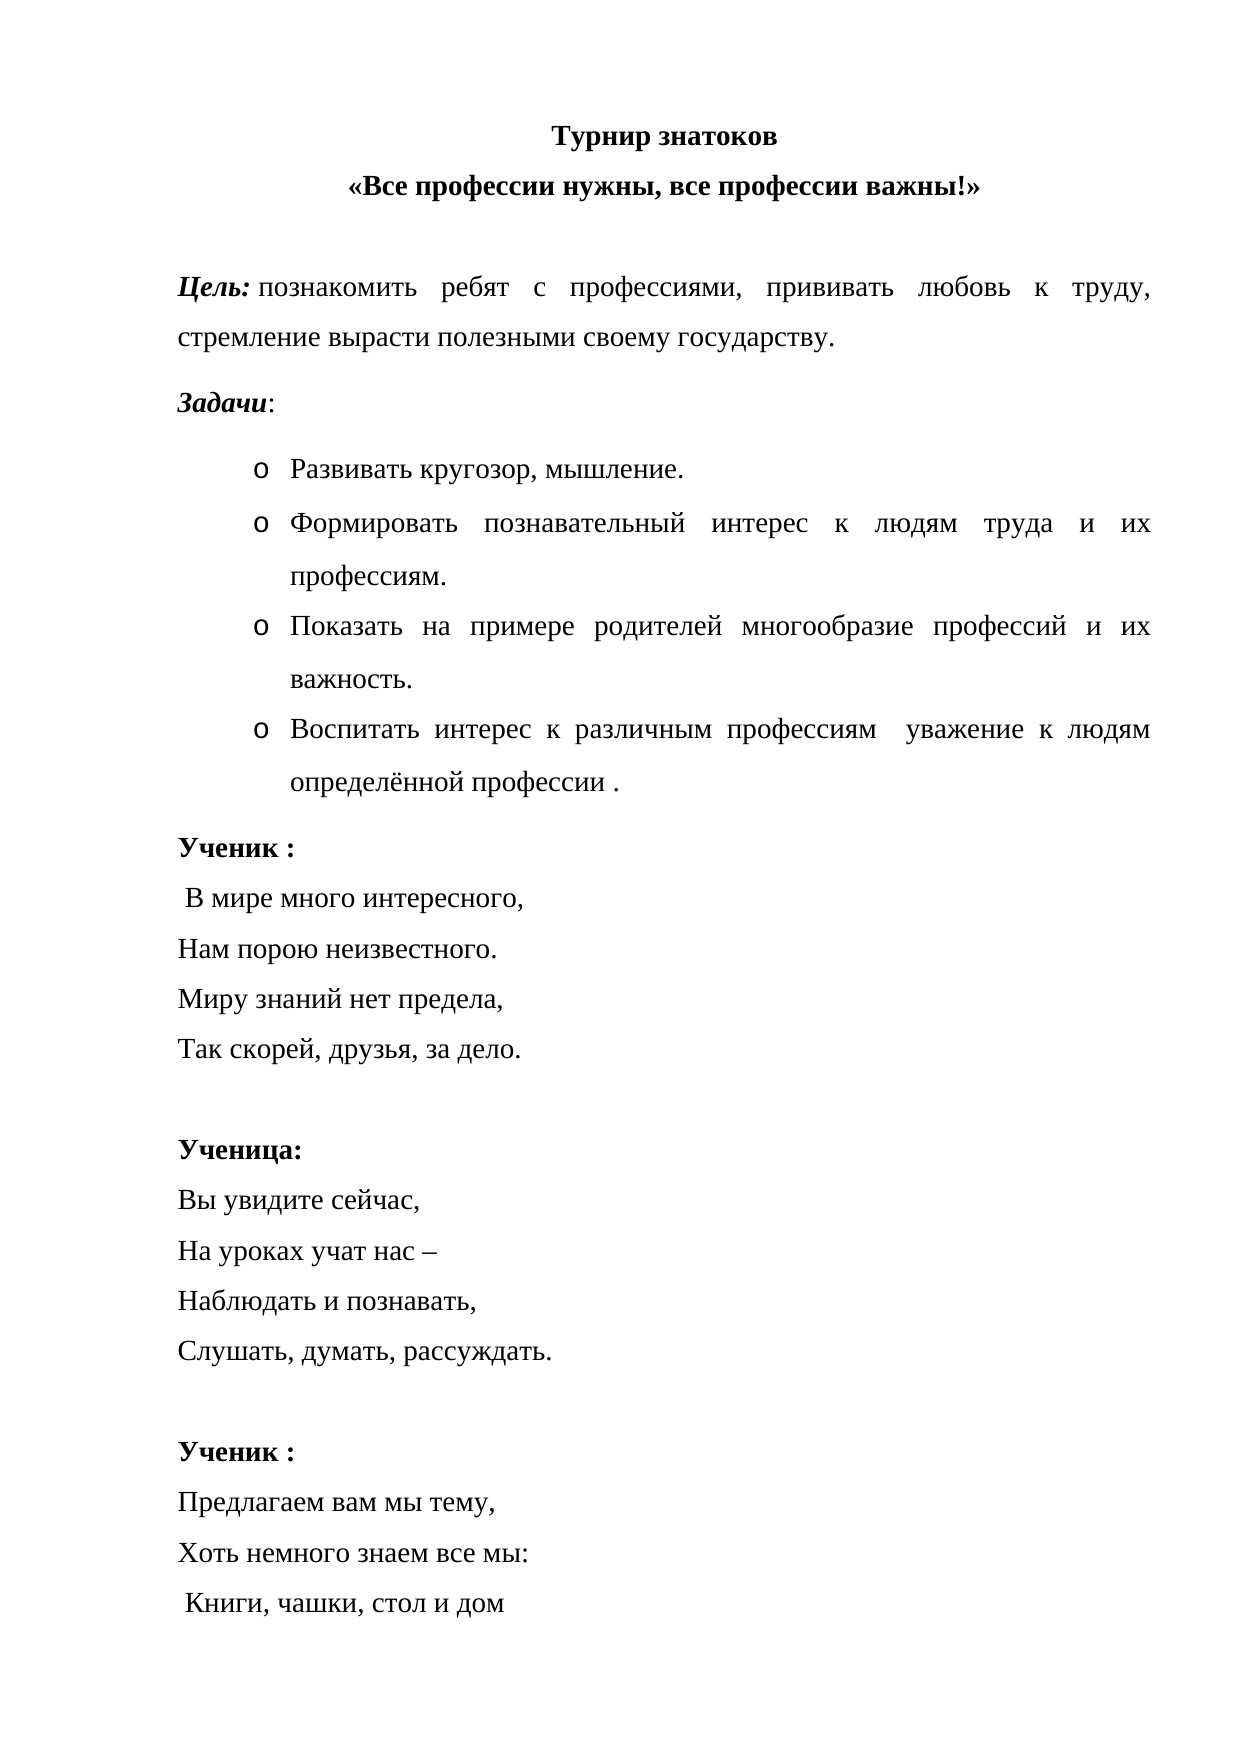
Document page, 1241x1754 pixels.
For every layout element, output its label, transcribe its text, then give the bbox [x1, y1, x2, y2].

text Ученик : [177, 830, 1152, 864]
list Формировать познавательный интерес к людям труда и их профессиям. [252, 505, 1152, 592]
text Миру знаний нет предела, [177, 981, 1152, 1015]
text Наблюдать и познавать, [177, 1283, 1152, 1317]
text Вы увидите сейчас, [177, 1182, 1152, 1216]
text Ученица: [177, 1132, 1152, 1166]
text Хоть немного знаем все мы: [177, 1535, 1152, 1568]
text Турнир знатоков [177, 118, 1152, 152]
text Предлагаем вам мы тему, [177, 1484, 1152, 1518]
list Воспитать интерес к различным профессиям уважение к людям определённой профессии . [252, 712, 1152, 798]
text «Все профессии нужны, все профессии важны!» [177, 168, 1152, 202]
list Показать на примере родителей многообразие профессий и их важность. [252, 608, 1152, 695]
text Задачи: [177, 385, 1152, 419]
text В мире много интересного, [177, 881, 1152, 914]
text Ученик : [177, 1434, 1152, 1468]
text Слушать, думать, рассуждать. [177, 1333, 1152, 1367]
text Книги, чашки, стол и дом [177, 1585, 1152, 1618]
text Цель: познакомить ребят с профессиями, прививать любовь к труду, стремление вырасти полезными своему государству. [177, 269, 1152, 353]
text Нам порою неизвестного. [177, 931, 1152, 964]
text На уроках учат нас – [177, 1233, 1152, 1266]
list Развивать кругозор, мышление. [252, 451, 1152, 487]
text Так скорей, друзья, за дело. [177, 1032, 1152, 1065]
